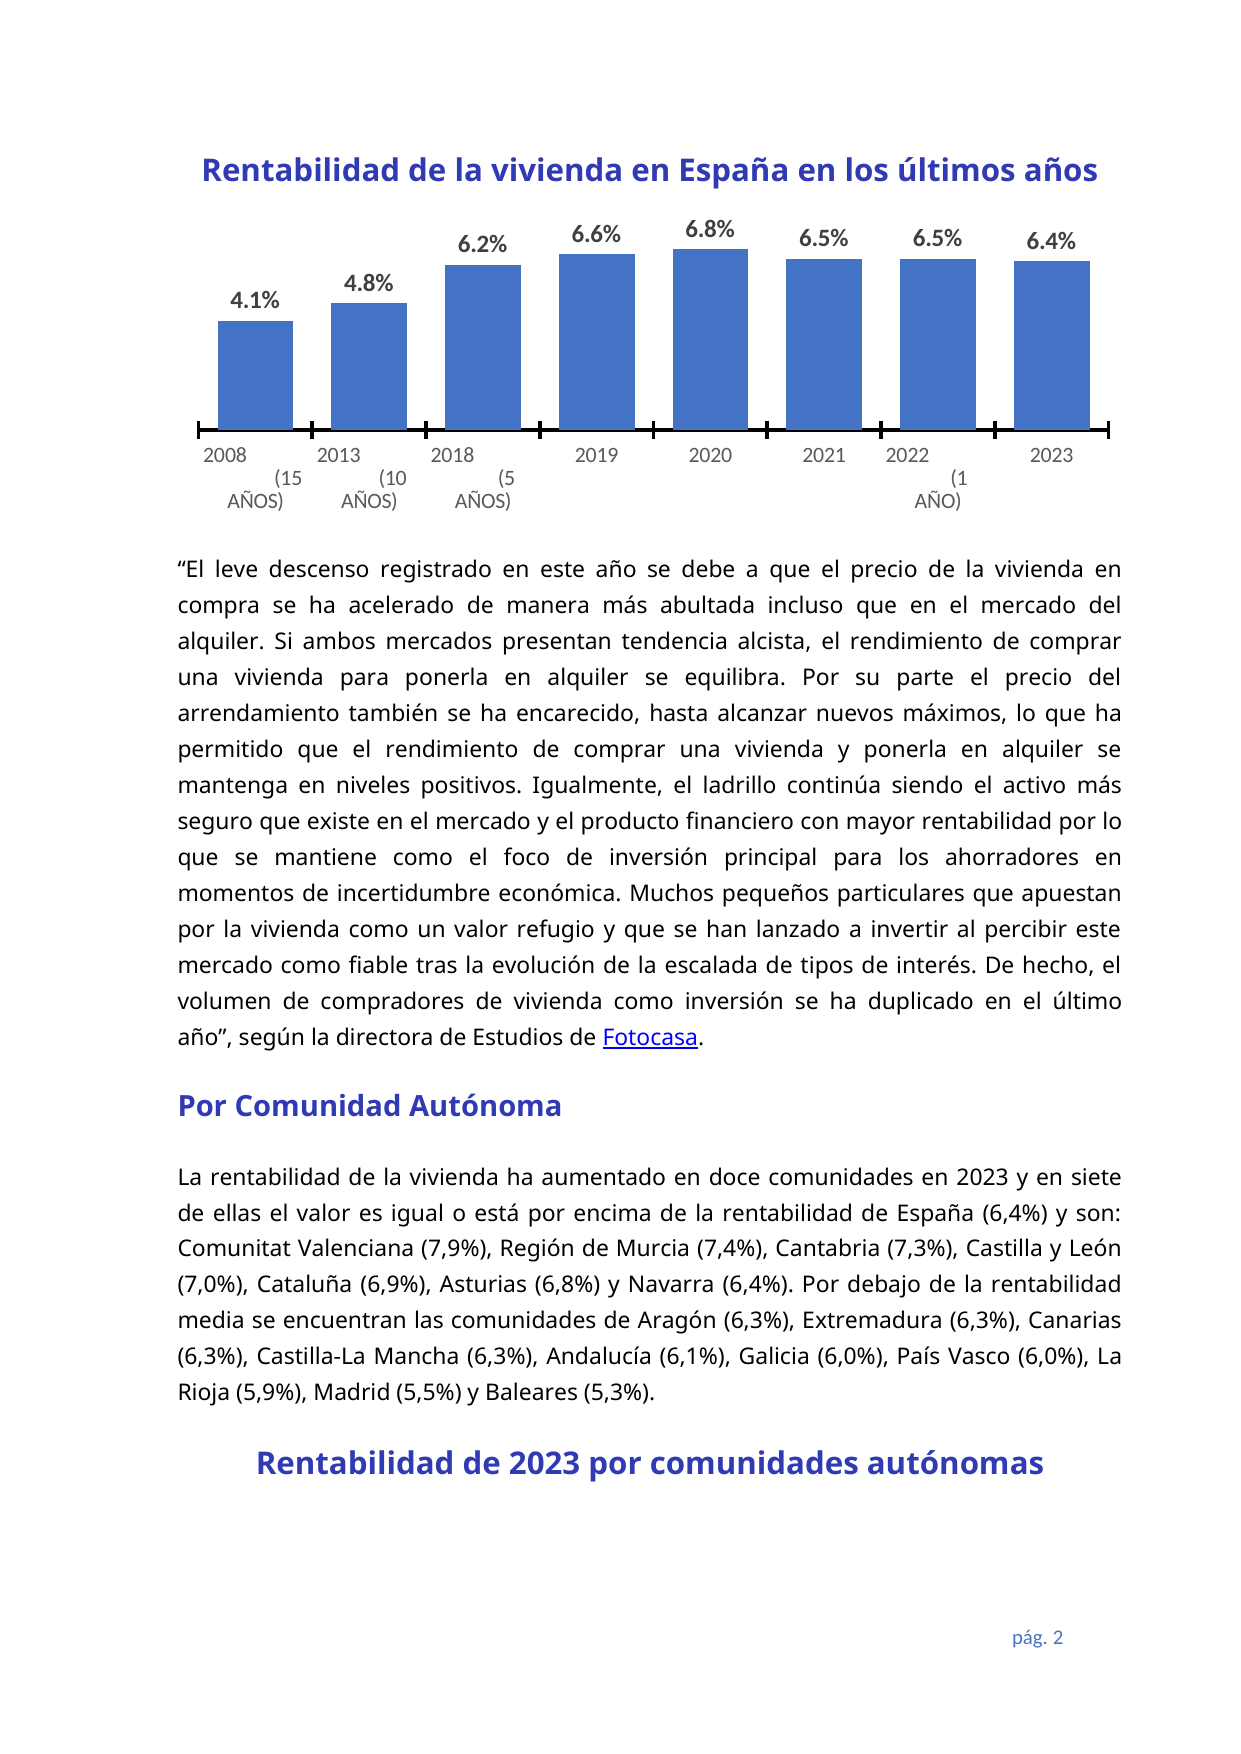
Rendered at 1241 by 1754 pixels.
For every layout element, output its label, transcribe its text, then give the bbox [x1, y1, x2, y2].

text Rentabilidad de la vivienda en España en los últimos años [177, 148, 1123, 194]
text Por Comunidad Autónoma [177, 1086, 1123, 1125]
text “El leve descenso registrado en este año se debe a que el precio de la vivienda en compra se ha acelerado de manera más abultada incluso que en el mercado del alquiler. Si ambos mercados presentan tendencia alcista, el rendimiento de comprar una vivienda para ponerla en alquiler se equilibra. Por su parte el precio del arrendamiento también se ha encarecido, hasta alcanzar nuevos máximos, lo que ha permitido que el rendimiento de comprar una vivienda y ponerla en alquiler se mantenga en niveles positivos. Igualmente, el ladrillo continúa siendo el activo más seguro que existe en el mercado y el producto financiero con mayor rentabilidad por lo que se mantiene como el foco de inversión principal para los ahorradores en momentos de incertidumbre económica. Muchos pequeños particulares que apuestan por la vivienda como un valor refugio y que se han lanzado a invertir al percibir este mercado como fiable tras la evolución de la escalada de tipos de interés. De hecho, el volumen de compradores de vivienda como inversión se ha duplicado en el último año”, según la directora de Estudios de Fotocasa. [177, 553, 1123, 1052]
text Rentabilidad de 2023 por comunidades autónomas [177, 1441, 1123, 1484]
text La rentabilidad de la vivienda ha aumentado en doce comunidades en 2023 y en siete de ellas el valor es igual o está por encima de la rentabilidad de España (6,4%) y son: Comunitat Valenciana (7,9%), Región de Murcia (7,4%), Cantabria (7,3%), Castilla y León (7,0%), Cataluña (6,9%), Asturias (6,8%) y Navarra (6,4%). Por debajo de la rentabilidad media se encuentran las comunidades de Aragón (6,3%), Extremadura (6,3%), Canarias (6,3%), Castilla-La Mancha (6,3%), Andalucía (6,1%), Galicia (6,0%), País Vasco (6,0%), La Rioja (5,9%), Madrid (5,5%) y Baleares (5,3%). [177, 1161, 1123, 1407]
